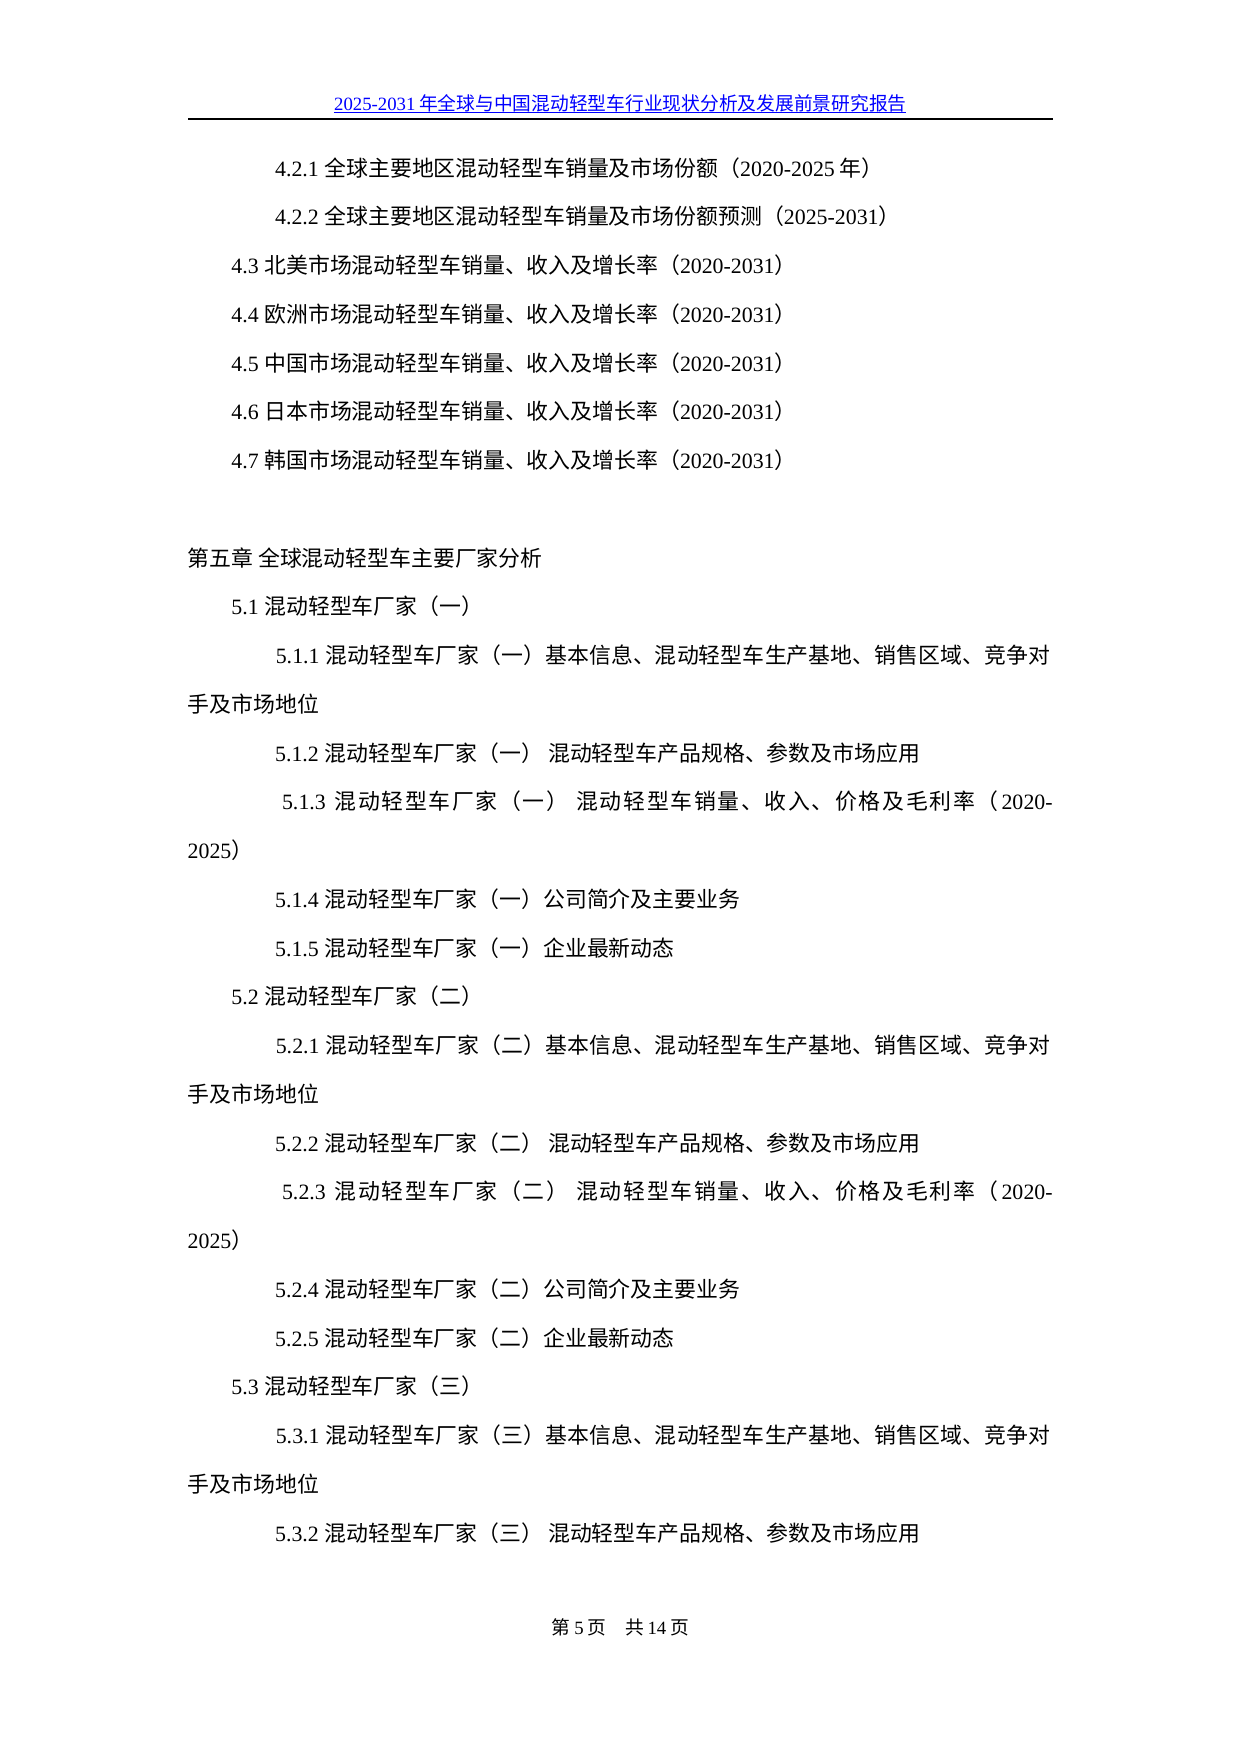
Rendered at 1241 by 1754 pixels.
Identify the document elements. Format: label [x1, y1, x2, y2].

text [187, 150, 1053, 1548]
